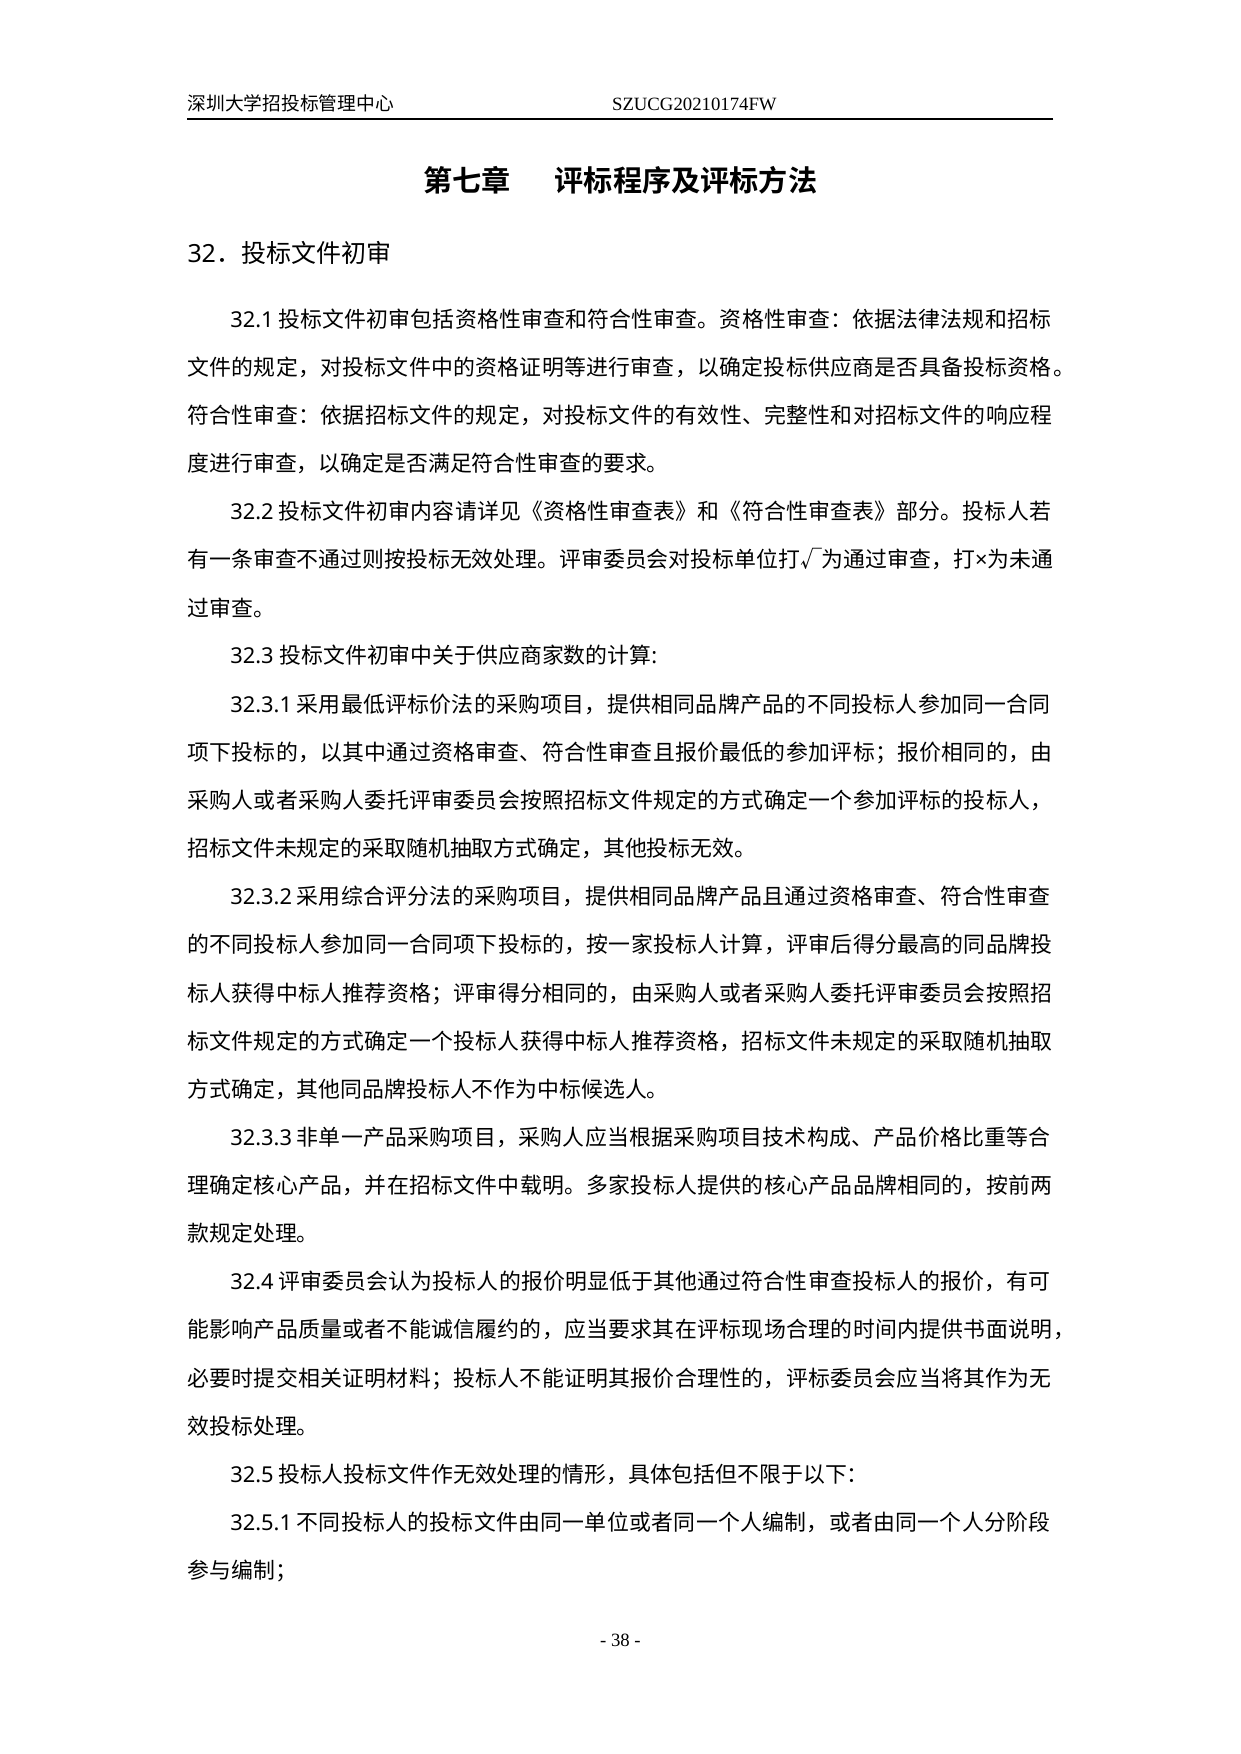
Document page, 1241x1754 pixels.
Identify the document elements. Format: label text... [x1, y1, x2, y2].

text 32.3.3非单一产品采购项目，采购人应当根据采购项目技术构成、产品价格比重等合理确定核心产品，并在招标文件中载明。多家投标人提供的核心产品品牌相同的，按前两款规定处理。 [187, 1112, 1053, 1256]
text 32.3 投标文件初审中关于供应商家数的计算: [187, 630, 1053, 678]
text 32.2投标文件初审内容请详见《资格性审查表》和《符合性审查表》部分。投标人若有一条审查不通过则按投标无效处理。评审委员会对投标单位打√为通过审查，打×为未通过审查。 [187, 486, 1053, 630]
text 32.5投标人投标文件作无效处理的情形，具体包括但不限于以下： [187, 1448, 1053, 1497]
list 评标程序及评标方法 [187, 155, 1053, 203]
text 32.4评审委员会认为投标人的报价明显低于其他通过符合性审查投标人的报价，有可能影响产品质量或者不能诚信履约的，应当要求其在评标现场合理的时间内提供书面说明，必要时提交相关证明材料；投标人不能证明其报价合理性的，评标委员会应当将其作为无效投标处理。 [187, 1256, 1053, 1448]
text 32.3.1采用最低评标价法的采购项目，提供相同品牌产品的不同投标人参加同一合同项下投标的，以其中通过资格审查、符合性审查且报价最低的参加评标；报价相同的，由采购人或者采购人委托评审委员会按照招标文件规定的方式确定一个参加评标的投标人，招标文件未规定的采取随机抽取方式确定，其他投标无效。 [187, 678, 1053, 871]
text 32.1投标文件初审包括资格性审查和符合性审查。资格性审查：依据法律法规和招标文件的规定，对投标文件中的资格证明等进行审查，以确定投标供应商是否具备投标资格。符合性审查：依据招标文件的规定，对投标文件的有效性、完整性和对招标文件的响应程度进行审查，以确定是否满足符合性审查的要求。 [187, 293, 1053, 486]
text 32.5.1不同投标人的投标文件由同一单位或者同一个人编制，或者由同一个人分阶段参与编制； [187, 1497, 1053, 1593]
text 32．投标文件初审 [187, 227, 1053, 275]
text 32.3.2采用综合评分法的采购项目，提供相同品牌产品且通过资格审查、符合性审查的不同投标人参加同一合同项下投标的，按一家投标人计算，评审后得分最高的同品牌投标人获得中标人推荐资格；评审得分相同的，由采购人或者采购人委托评审委员会按照招标文件规定的方式确定一个投标人获得中标人推荐资格，招标文件未规定的采取随机抽取方式确定，其他同品牌投标人不作为中标候选人。 [187, 871, 1053, 1112]
